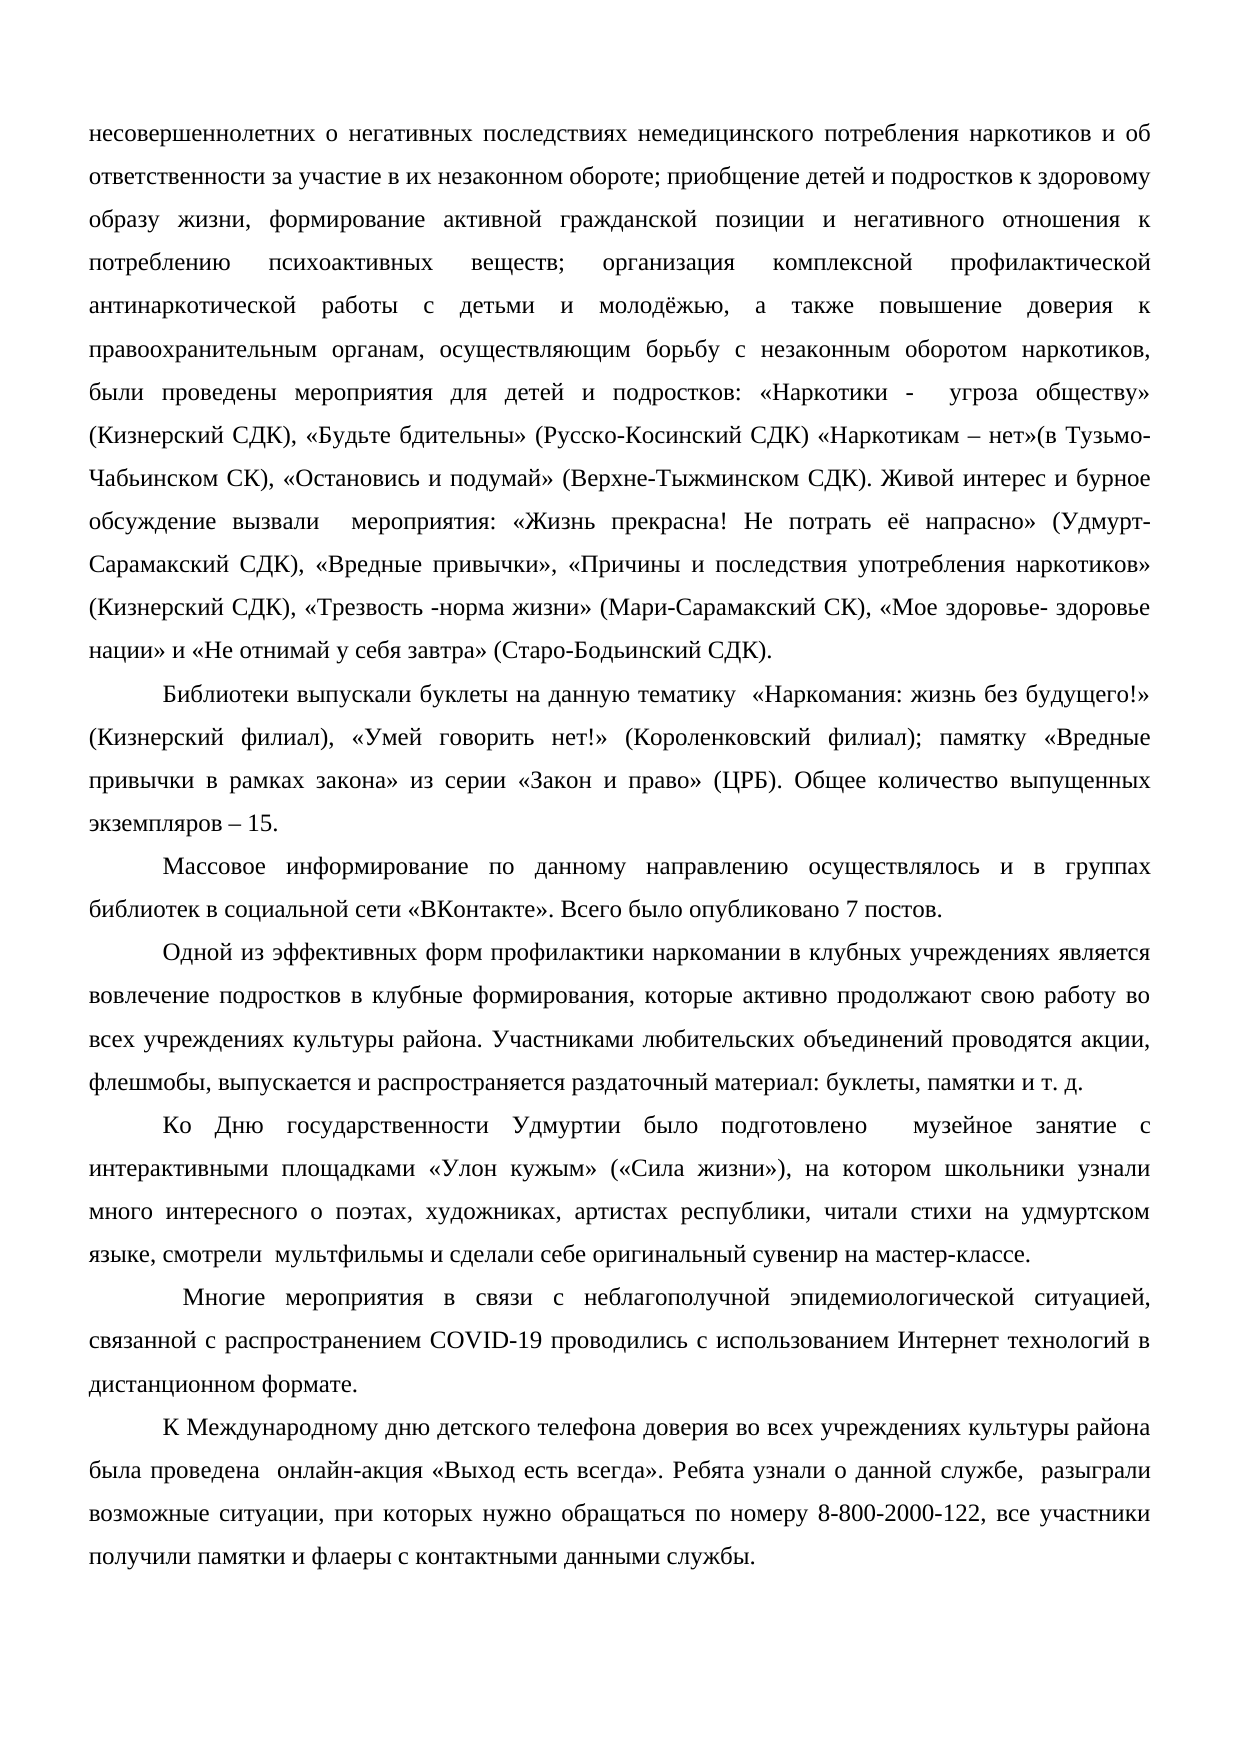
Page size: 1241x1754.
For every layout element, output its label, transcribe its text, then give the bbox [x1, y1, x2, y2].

text Массовое информирование по данному направлению осуществлялось и в группах библиотек в социальной сети «ВКонтакте». Всего было опубликовано 7 постов. [88, 851, 1152, 923]
text Многие мероприятия в связи с неблагополучной эпидемиологической ситуацией, связанной с распространением COVID-19 проводились с использованием Интернет технологий в дистанционном формате. [88, 1282, 1152, 1397]
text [88, 118, 1152, 664]
text Библиотеки выпускали буклеты на данную тематику «Наркомания: жизнь без будущего!» (Кизнерский филиал), «Умей говорить нет!» (Короленковский филиал); памятку «Вредные привычки в рамках закона» из серии «Закон и право» (ЦРБ). Общее количество выпущенных экземпляров – 15. [88, 679, 1152, 837]
text К Международному дню детского телефона доверия во всех учреждениях культуры района была проведена онлайн-акция «Выход есть всегда». Ребята узнали о данной службе, разыграли возможные ситуации, при которых нужно обращаться по номеру 8-800-2000-122, все участники получили памятки и флаеры с контактными данными службы. [88, 1412, 1152, 1570]
text Ко Дню государственности Удмуртии было подготовлено музейное занятие с интерактивными площадками «Улон кужым» («Сила жизни»), на котором школьники узнали много интересного о поэтах, художниках, артистах республики, читали стихи на удмуртском языке, смотрели мультфильмы и сделали себе оригинальный сувенир на мастер-классе. [88, 1110, 1152, 1268]
text Одной из эффективных форм профилактики наркомании в клубных учреждениях является вовлечение подростков в клубные формирования, которые активно продолжают свою работу во всех учреждениях культуры района. Участниками любительских объединений проводятся акции, флешмобы, выпускается и распространяется раздаточный материал: буклеты, памятки и т. д. [88, 937, 1152, 1096]
